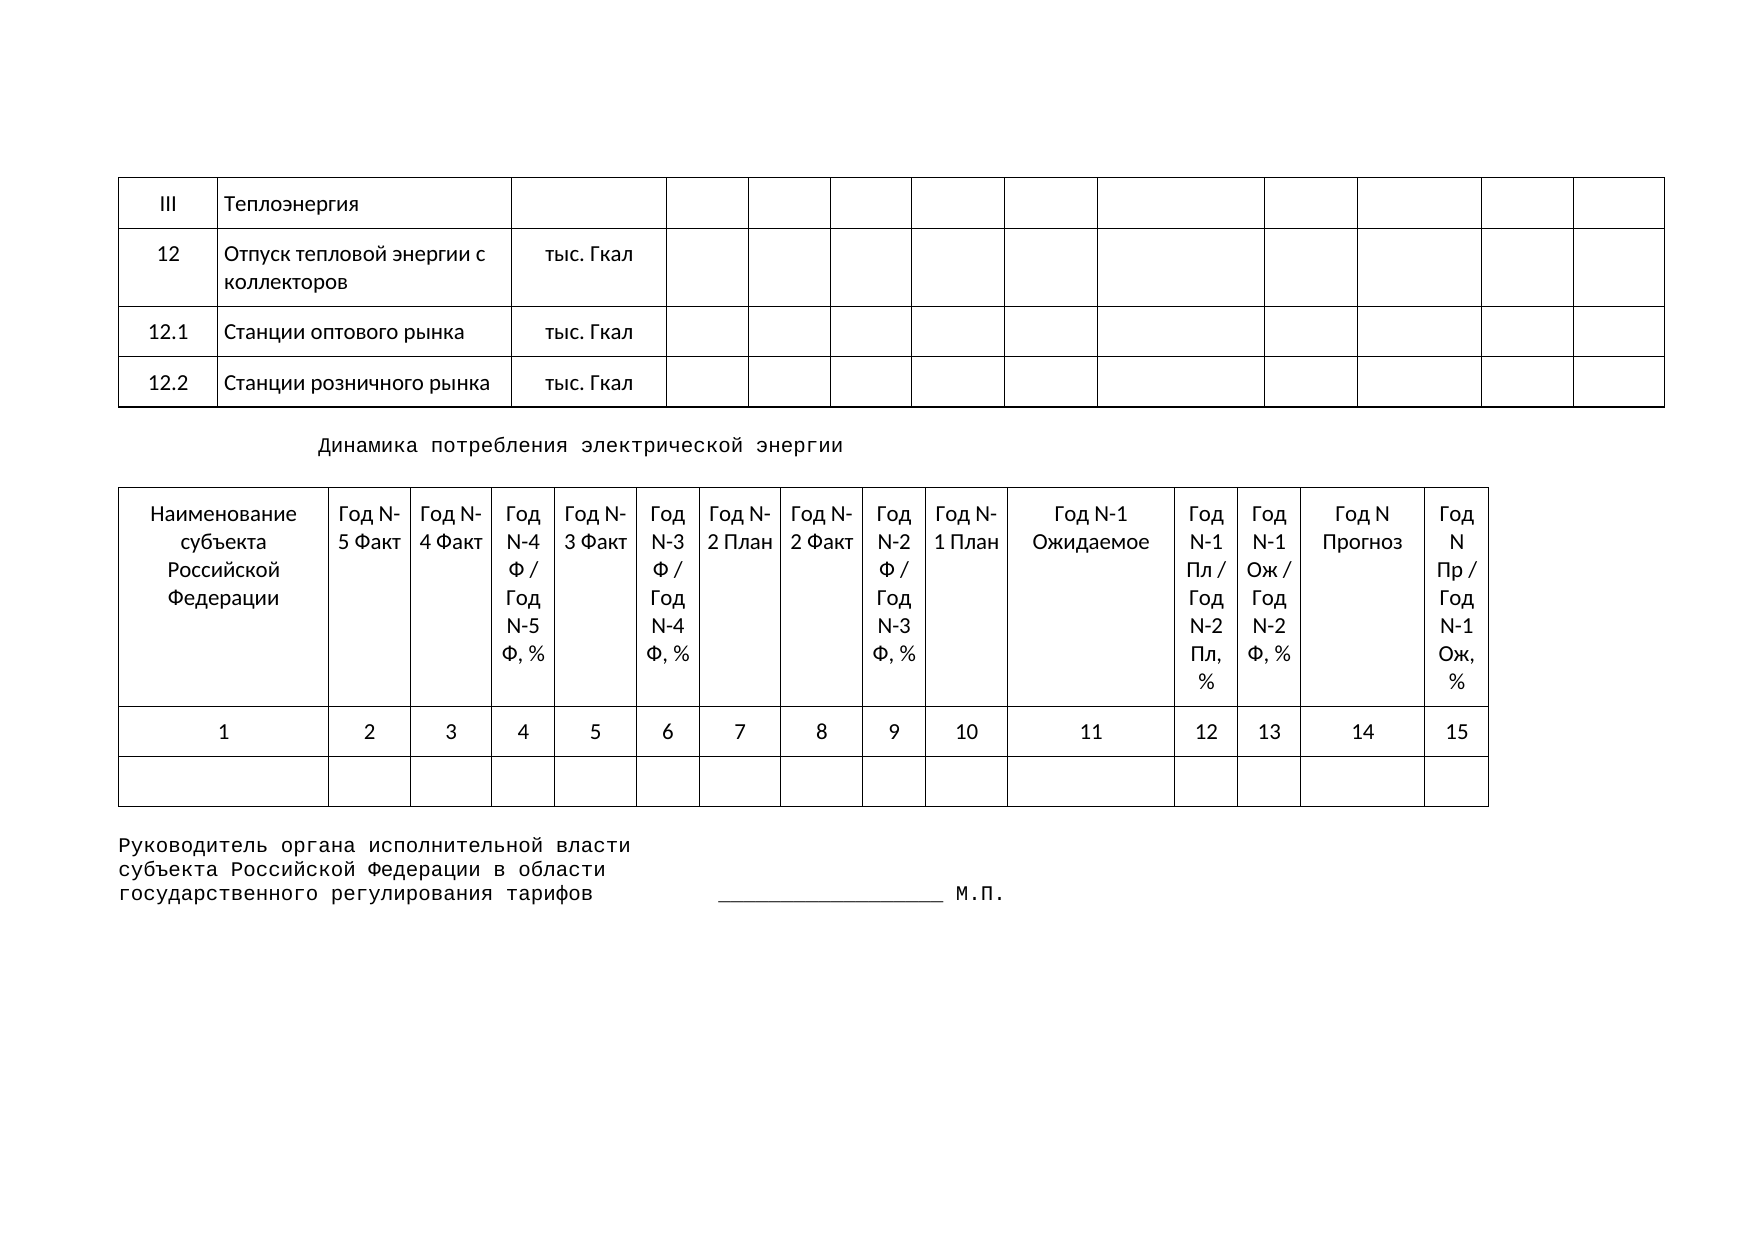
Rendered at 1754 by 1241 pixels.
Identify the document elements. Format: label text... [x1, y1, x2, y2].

text Руководитель органа исполнительной власти [118, 835, 1636, 859]
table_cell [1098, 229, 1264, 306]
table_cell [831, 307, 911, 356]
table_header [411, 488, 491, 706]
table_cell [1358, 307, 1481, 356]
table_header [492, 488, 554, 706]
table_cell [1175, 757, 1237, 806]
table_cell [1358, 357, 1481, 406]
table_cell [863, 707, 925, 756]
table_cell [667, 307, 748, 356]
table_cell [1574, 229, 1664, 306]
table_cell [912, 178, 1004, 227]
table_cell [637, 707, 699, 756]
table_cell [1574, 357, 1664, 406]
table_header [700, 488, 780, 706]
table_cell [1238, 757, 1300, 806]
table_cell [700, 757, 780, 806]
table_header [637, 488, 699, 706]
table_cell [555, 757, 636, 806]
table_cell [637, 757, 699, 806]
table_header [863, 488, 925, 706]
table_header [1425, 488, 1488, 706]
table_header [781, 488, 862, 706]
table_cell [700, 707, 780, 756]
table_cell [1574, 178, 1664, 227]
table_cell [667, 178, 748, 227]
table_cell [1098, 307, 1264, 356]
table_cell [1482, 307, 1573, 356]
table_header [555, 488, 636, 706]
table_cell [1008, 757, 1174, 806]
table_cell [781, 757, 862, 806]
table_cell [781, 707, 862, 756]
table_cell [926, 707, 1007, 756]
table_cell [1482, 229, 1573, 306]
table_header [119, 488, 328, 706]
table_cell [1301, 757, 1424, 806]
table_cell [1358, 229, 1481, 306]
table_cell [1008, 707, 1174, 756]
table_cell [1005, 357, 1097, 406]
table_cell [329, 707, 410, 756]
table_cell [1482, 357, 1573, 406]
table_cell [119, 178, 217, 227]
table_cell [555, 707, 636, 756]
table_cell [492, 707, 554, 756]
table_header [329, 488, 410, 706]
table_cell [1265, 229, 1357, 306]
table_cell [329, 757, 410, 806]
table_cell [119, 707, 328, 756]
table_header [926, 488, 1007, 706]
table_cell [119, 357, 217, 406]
text государственного регулирования тарифов __________________ М.П. [118, 883, 1636, 906]
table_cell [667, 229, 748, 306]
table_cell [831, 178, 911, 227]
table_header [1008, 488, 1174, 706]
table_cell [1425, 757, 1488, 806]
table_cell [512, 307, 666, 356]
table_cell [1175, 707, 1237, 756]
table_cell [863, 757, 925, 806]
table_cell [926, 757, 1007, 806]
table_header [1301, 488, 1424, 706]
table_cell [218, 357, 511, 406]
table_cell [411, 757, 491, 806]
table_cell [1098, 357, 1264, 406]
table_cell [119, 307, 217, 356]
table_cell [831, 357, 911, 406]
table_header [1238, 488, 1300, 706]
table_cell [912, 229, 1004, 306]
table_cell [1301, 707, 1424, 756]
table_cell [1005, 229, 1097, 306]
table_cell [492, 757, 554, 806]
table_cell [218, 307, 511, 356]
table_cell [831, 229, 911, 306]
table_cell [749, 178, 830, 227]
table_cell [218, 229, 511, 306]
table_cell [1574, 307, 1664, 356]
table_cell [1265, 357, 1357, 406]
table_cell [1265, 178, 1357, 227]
text субъекта Российской Федерации в области [118, 859, 1636, 883]
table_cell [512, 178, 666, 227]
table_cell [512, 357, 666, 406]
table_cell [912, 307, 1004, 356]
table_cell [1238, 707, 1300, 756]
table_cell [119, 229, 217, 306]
text Динамика потребления электрической энергии [118, 436, 1636, 459]
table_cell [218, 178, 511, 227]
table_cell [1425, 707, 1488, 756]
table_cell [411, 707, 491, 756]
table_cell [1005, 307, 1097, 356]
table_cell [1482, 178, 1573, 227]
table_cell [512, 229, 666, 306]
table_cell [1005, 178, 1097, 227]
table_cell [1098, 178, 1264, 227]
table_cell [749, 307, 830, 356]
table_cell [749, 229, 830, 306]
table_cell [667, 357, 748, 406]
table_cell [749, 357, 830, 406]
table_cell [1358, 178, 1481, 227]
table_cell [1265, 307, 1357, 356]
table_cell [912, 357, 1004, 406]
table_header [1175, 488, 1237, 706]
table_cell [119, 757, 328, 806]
